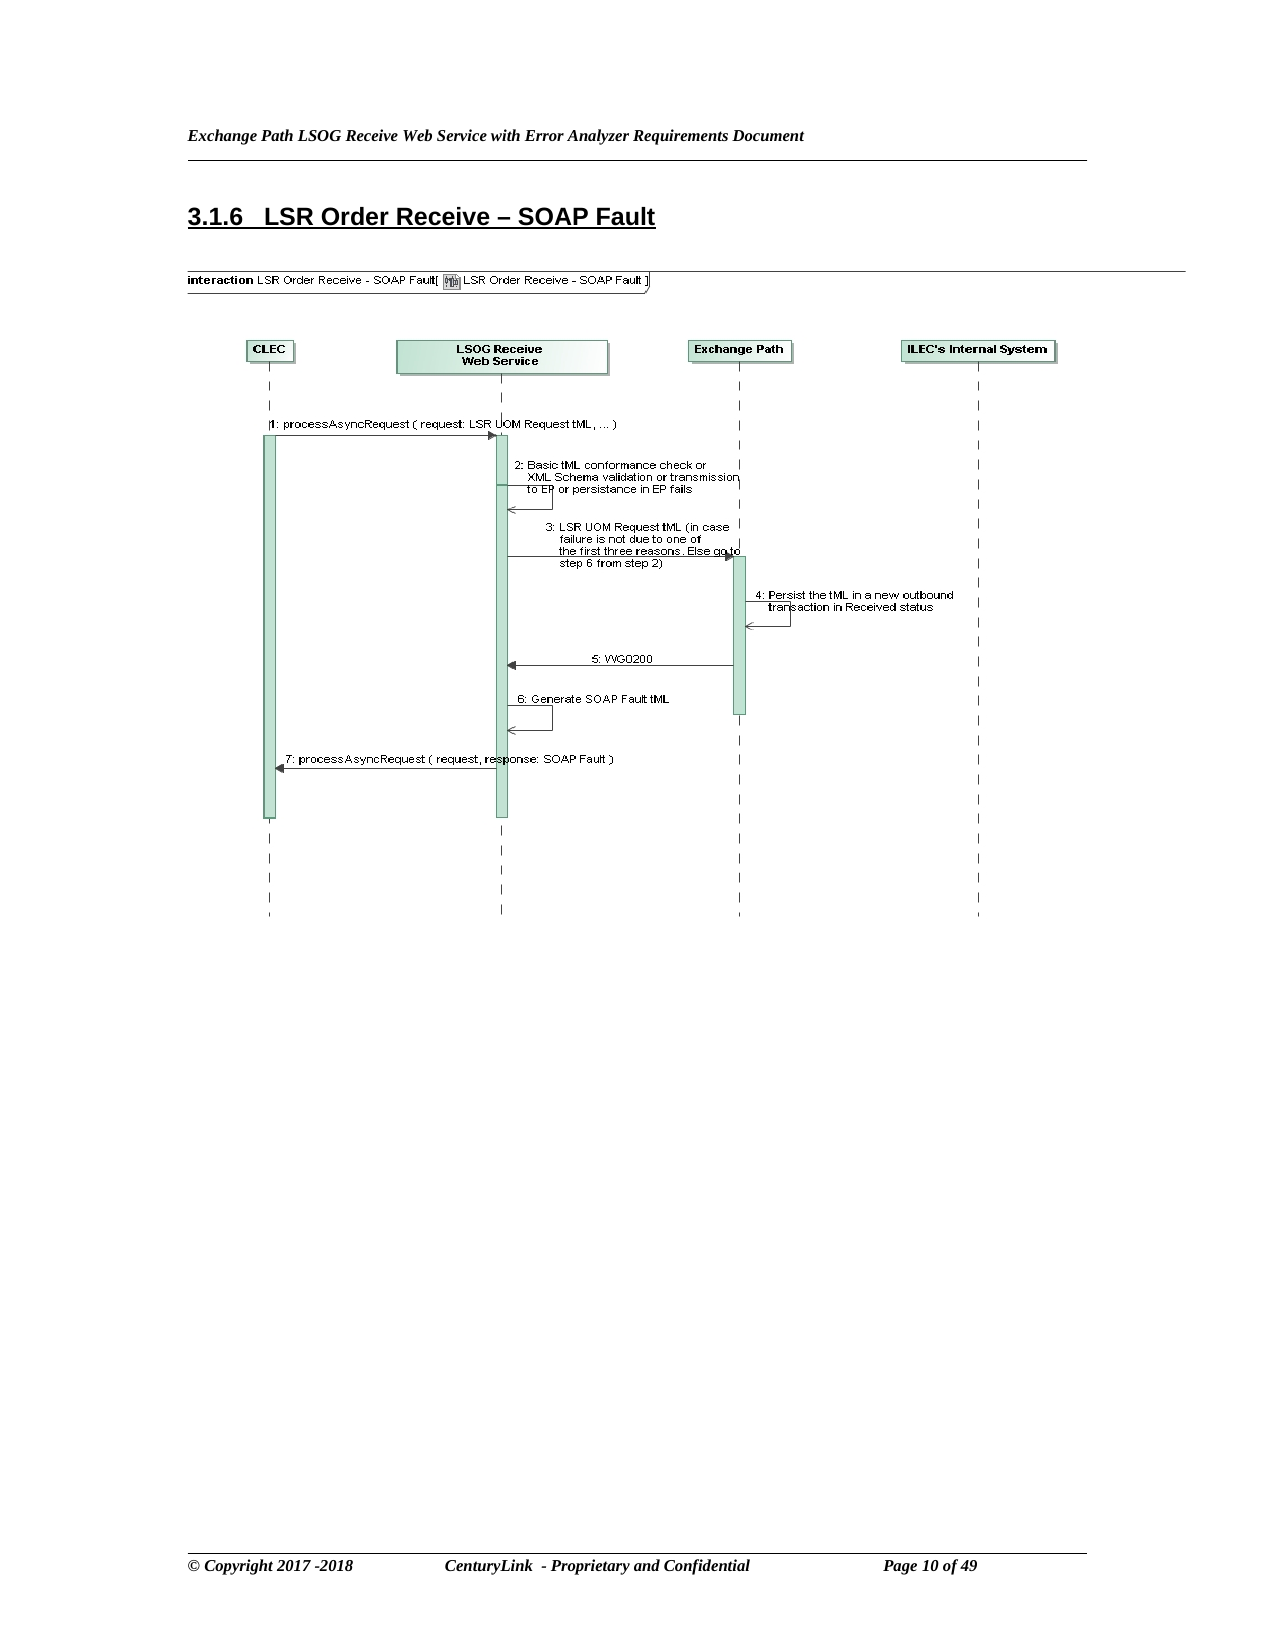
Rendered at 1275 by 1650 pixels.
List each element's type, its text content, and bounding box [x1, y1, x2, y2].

subtitle 3.1.6 LSR Order Receive – SOAP Fault [187, 202, 1087, 231]
picture [187, 266, 1186, 946]
